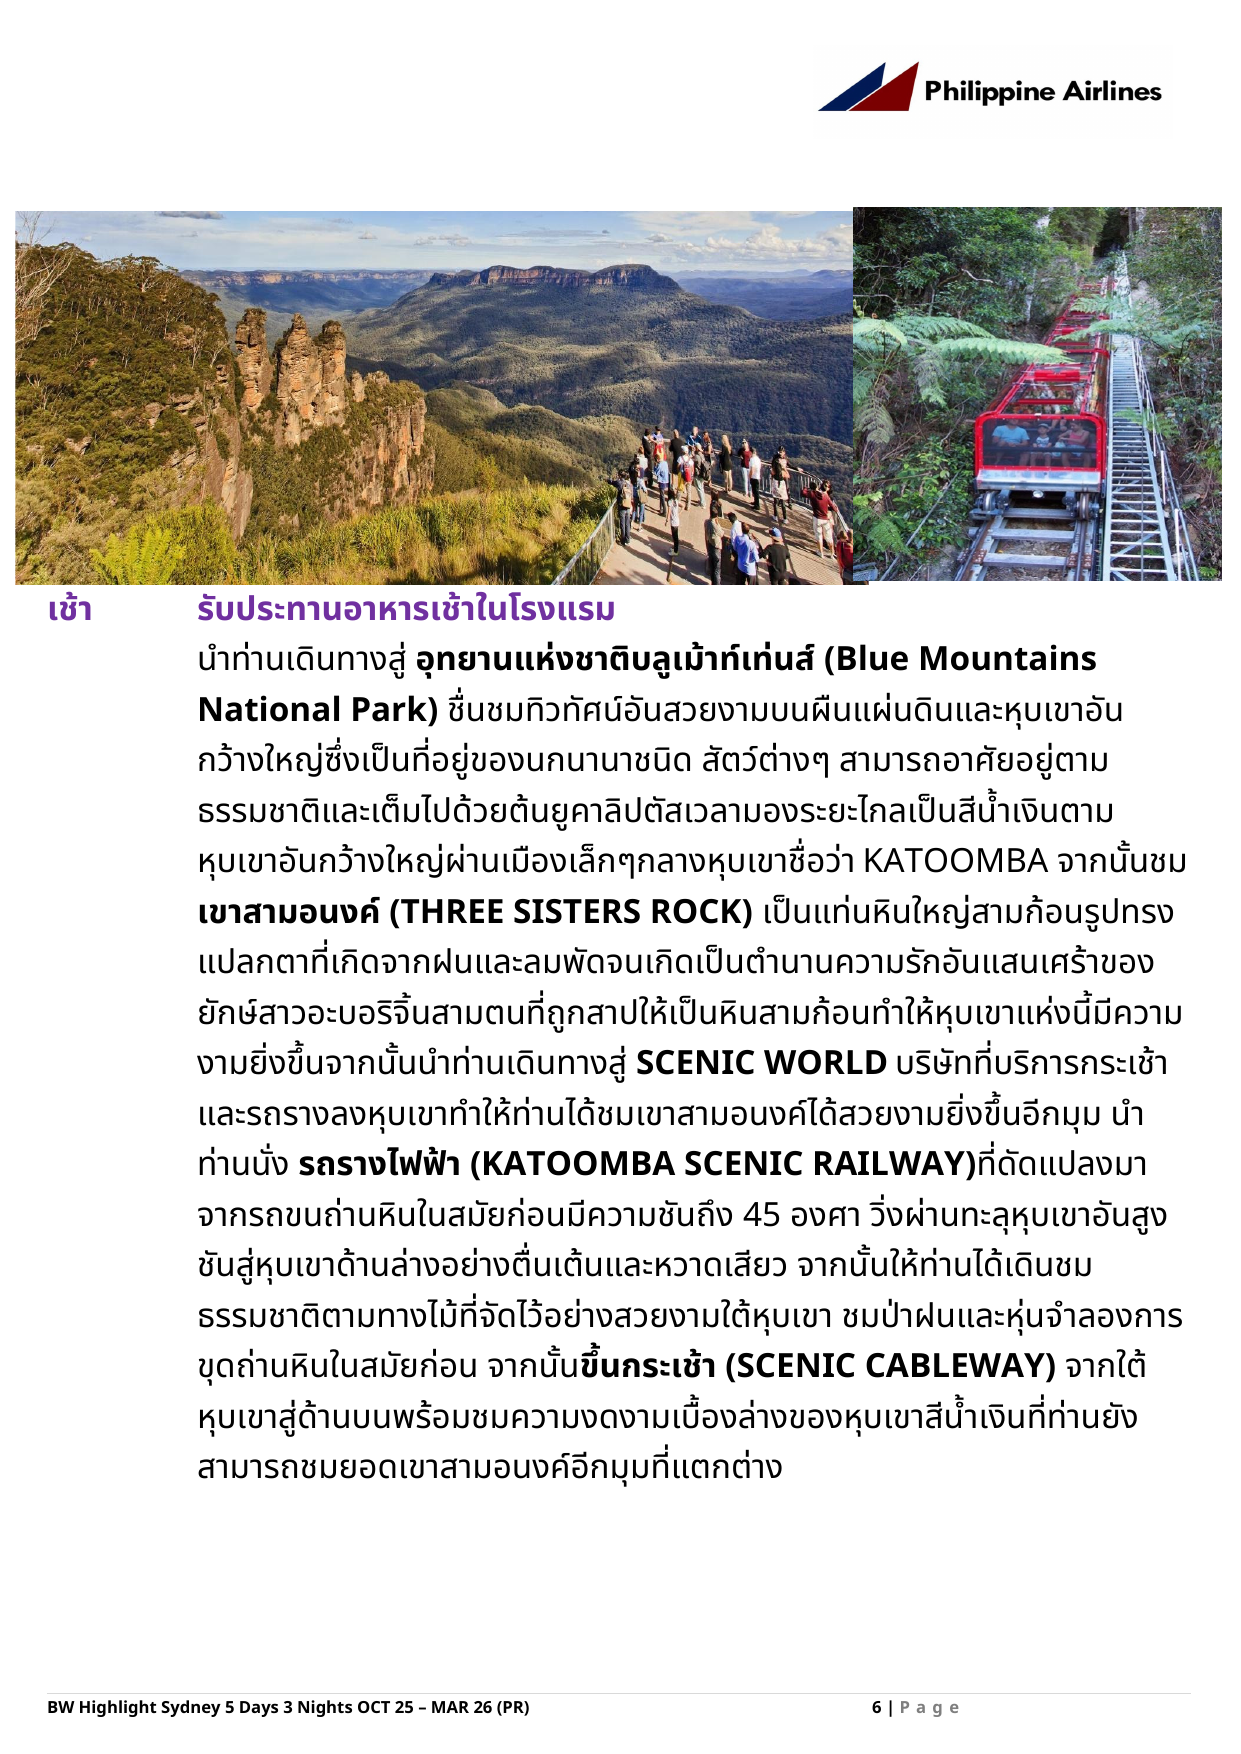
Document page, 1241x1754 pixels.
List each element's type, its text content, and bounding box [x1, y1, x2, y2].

picture [15, 211, 47, 585]
text นำท่านเดินทางสู่ อุทยานแห่งชาติบลูเม้าท์เท่นส์ (Blue Mountains National Park) ชื่นชมทิวทัศน์อันสวยงามบนผืนแผ่นดินและหุบเขาอันกว้างใหญ่ซึ่งเป็นที่อยู่ของนกนานาชนิด สัตว์ต่างๆ สามารถอาศัยอยู่ตามธรรมชาติและเต็มไปด้วยต้นยูคาลิปตัสเวลามองระยะไกลเป็นสีน้ำเงินตามหุบเขาอันกว้างใหญ่ผ่านเมืองเล็กๆกลางหุบเขาชื่อว่าKATOOMBA จากนั้นชม เขาสามอนงค์ (THREE SISTERS ROCK) เป็นแท่นหินใหญ่สามก้อนรูปทรงแปลกตาที่เกิดจากฝนและลมพัดจนเกิดเป็นตำนานความรักอันแสนเศร้าของยักษ์สาวอะบอริจิ้นสามตนที่ถูกสาปให้เป็นหินสามก้อนทำให้หุบเขาแห่งนี้มีความงามยิ่งขึ้นจากนั้นนำท่านเดินทางสู่ SCENIC WORLDบริษัทที่บริการกระเช้าและรถรางลงหุบเขาทำให้ท่านได้ชมเขาสามอนงค์ได้สวยงามยิ่งขึ้นอีกมุม นำท่านนั่ง รถรางไฟฟ้า (KATOOMBA SCENIC RAILWAY)ที่ดัดแปลงมาจากรถขนถ่านหินในสมัยก่อนมีความชันถึง 45 องศา วิ่งผ่านทะลุหุบเขาอันสูงชันสู่หุบเขาด้านล่างอย่างตื่นเต้นและหวาดเสียว จากนั้นให้ท่านได้เดินชมธรรมชาติตามทางไม้ที่จัดไว้อย่างสวยงามใต้หุบเขา ชมป่าฝนและหุ่นจำลองการขุดถ่านหินในสมัยก่อน จากนั้นขึ้นกระเช้า (SCENIC CABLEWAY) จากใต้หุบเขาสู่ด้านบนพร้อมชมความงดงามเบื้องล่างของหุบเขาสีน้ำเงินที่ท่านยังสามารถชมยอดเขาสามอนงค์อีกมุมที่แตกต่าง [197, 635, 1191, 1494]
picture [813, 45, 1173, 139]
text เช้า รับประทานอาหารเช้าในโรงแรม [47, 158, 1191, 635]
picture [1191, 207, 1222, 581]
